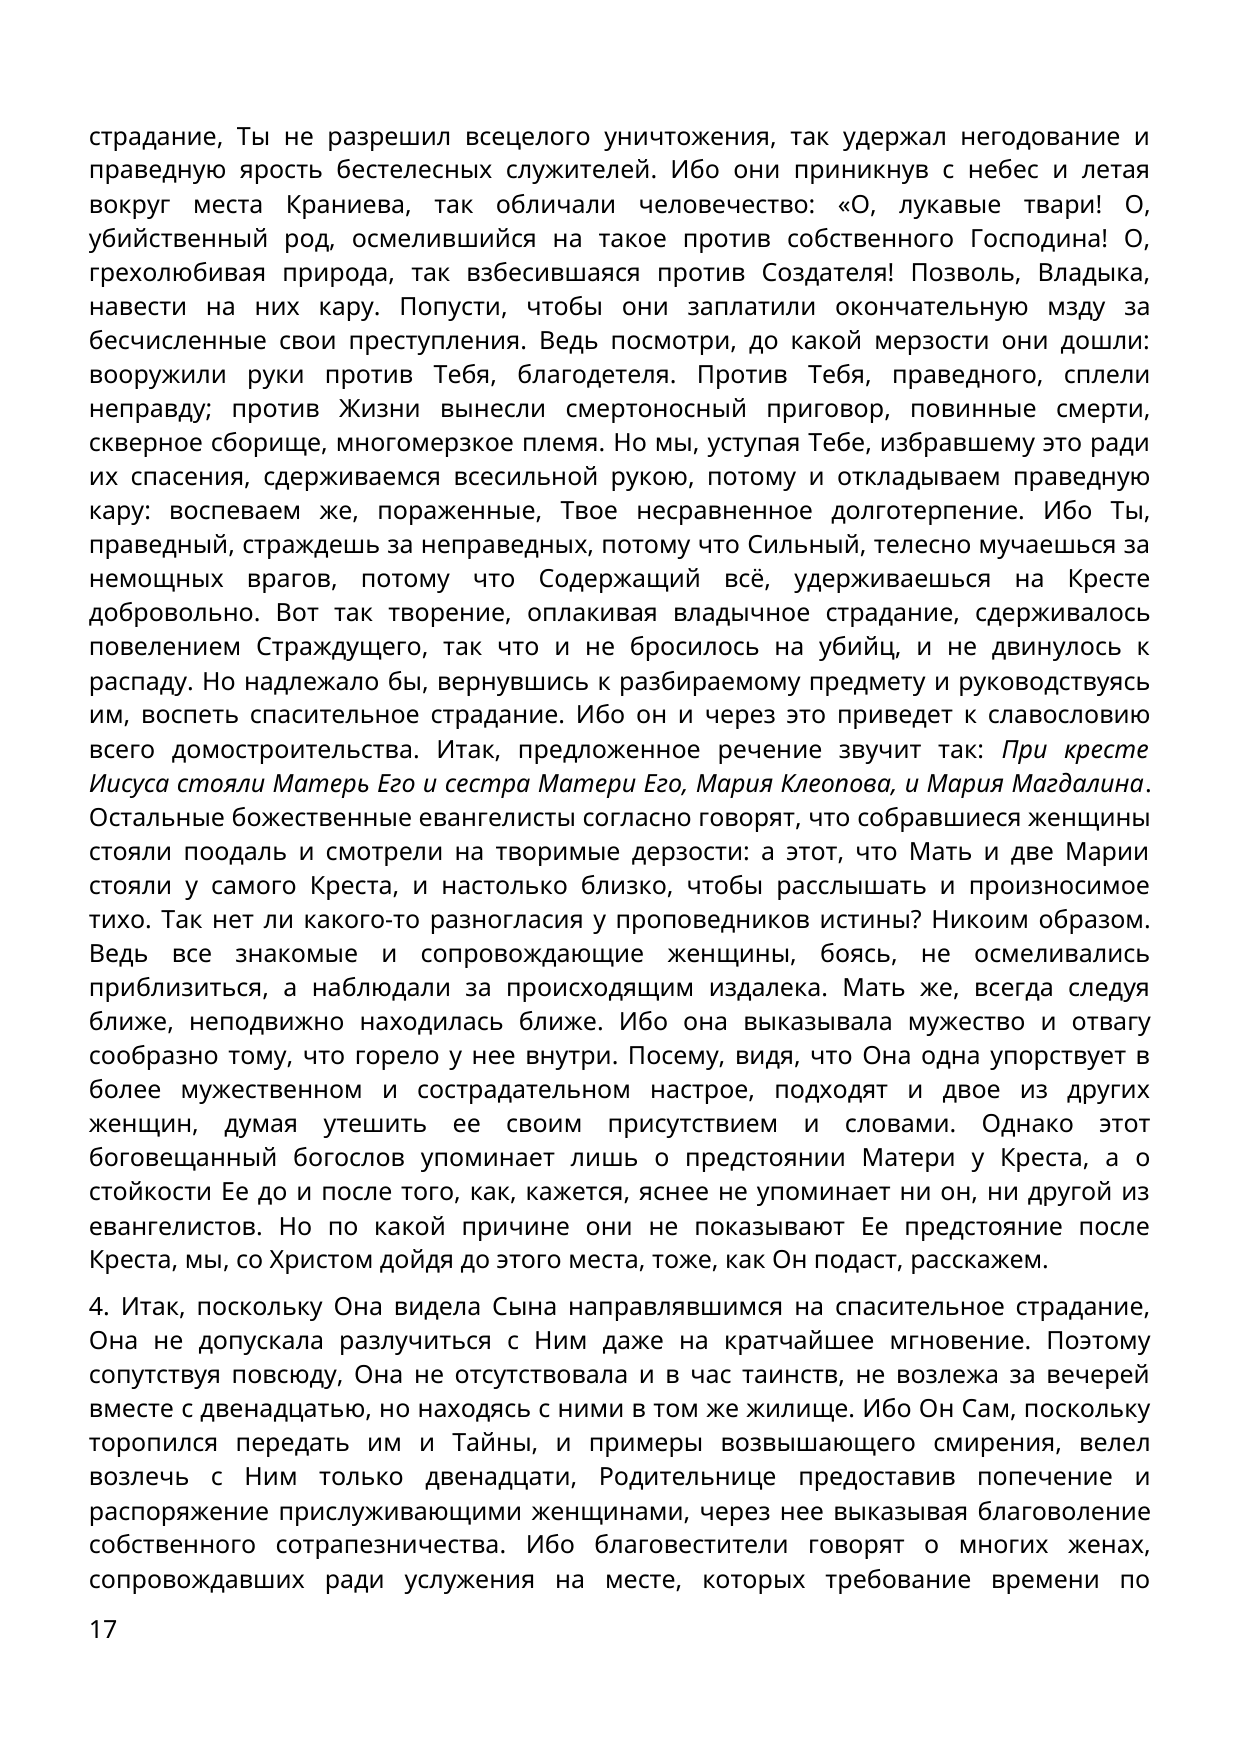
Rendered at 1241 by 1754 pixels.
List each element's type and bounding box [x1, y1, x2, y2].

text [89, 1289, 1152, 1595]
text [89, 118, 1152, 1276]
